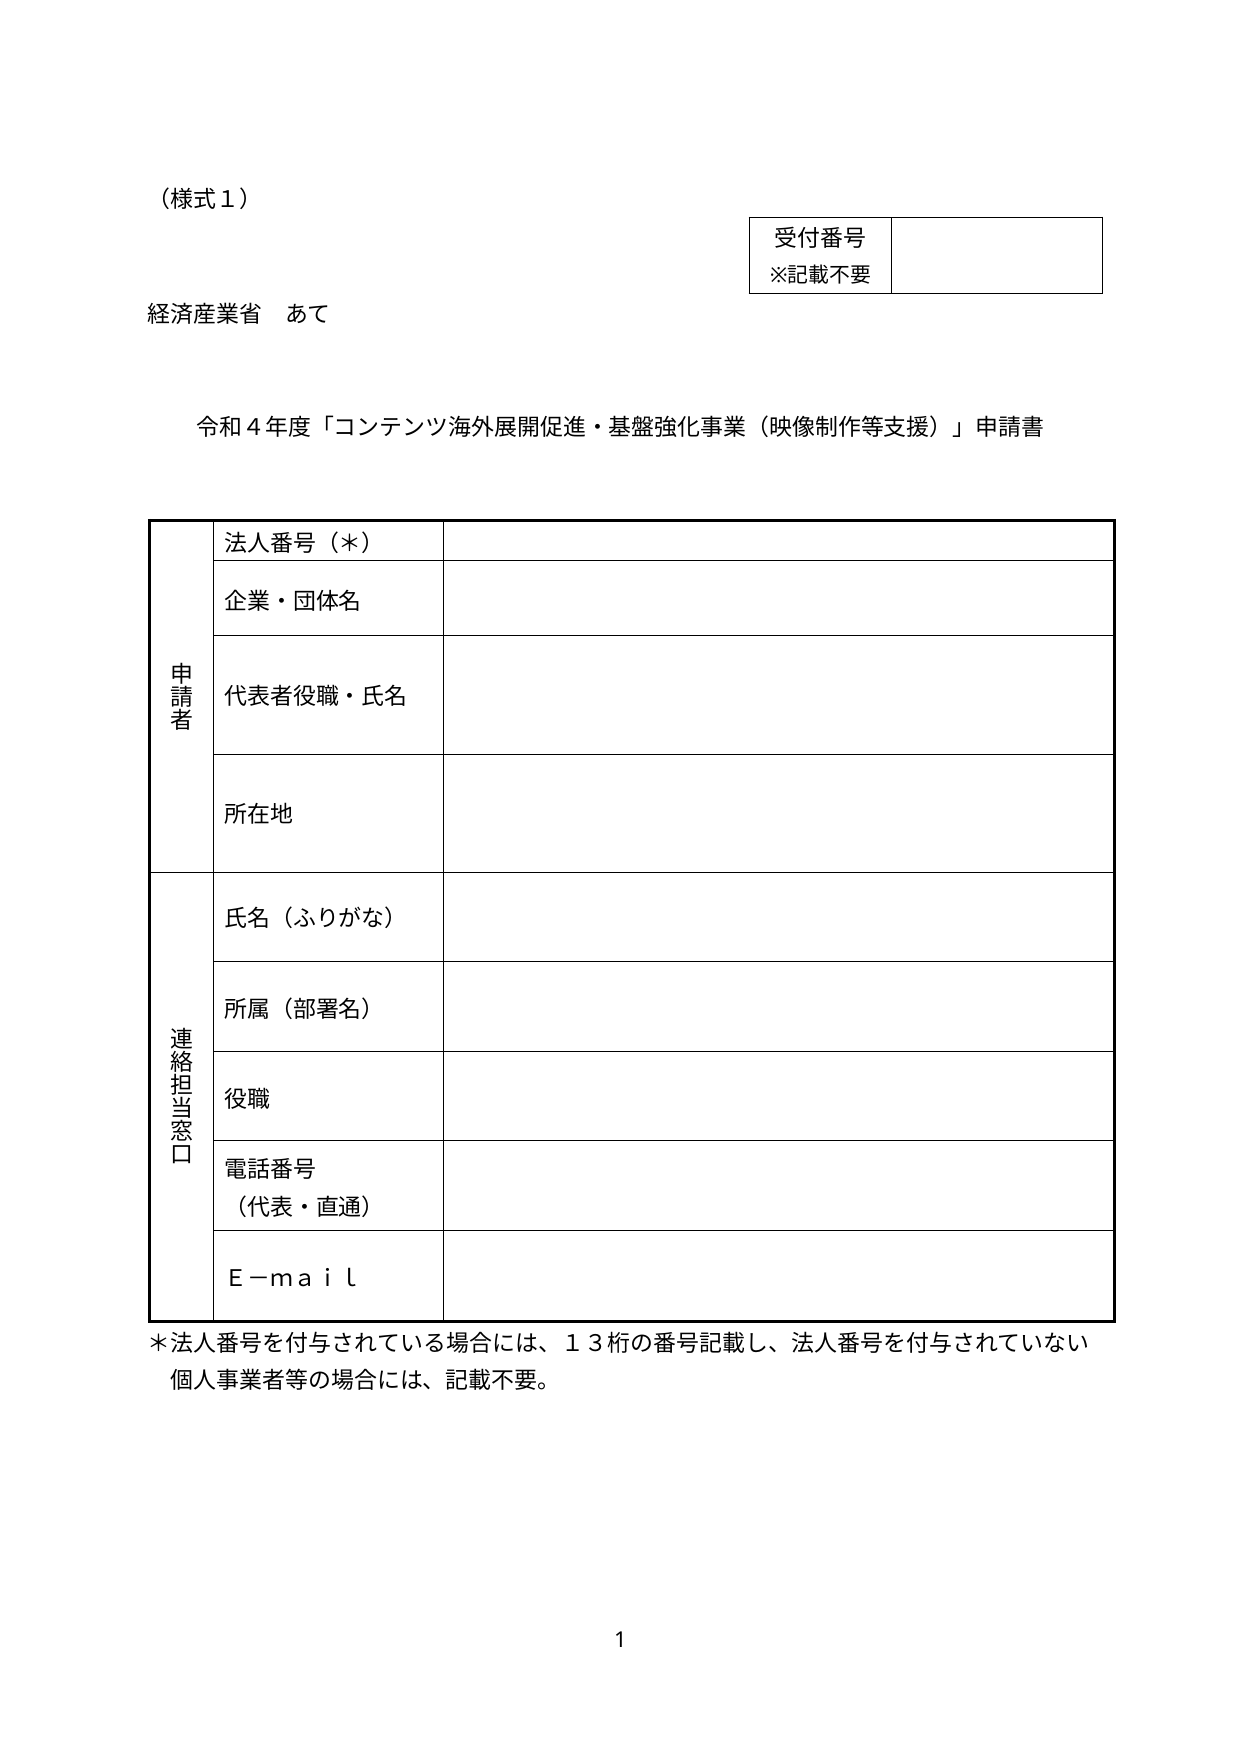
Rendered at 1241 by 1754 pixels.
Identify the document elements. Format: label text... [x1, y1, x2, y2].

table_cell 氏名（ふりがな） [214, 873, 443, 961]
table_cell 所属（部署名） [214, 962, 443, 1051]
table_cell [444, 962, 1113, 1051]
table_cell 所在地 [214, 755, 443, 872]
table_cell [444, 1052, 1113, 1140]
table_cell [444, 1231, 1113, 1319]
table_cell 連絡担当窓口 [151, 873, 213, 1319]
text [148, 1323, 1092, 1398]
table_cell [444, 636, 1113, 753]
table_header 受付番号 ※記載不要 [750, 218, 891, 293]
table_header [892, 218, 1102, 293]
table_cell 役職 [214, 1052, 443, 1140]
table_cell 企業・団体名 [214, 561, 443, 635]
table_cell [444, 1141, 1113, 1230]
table_cell [444, 561, 1113, 635]
table_cell Ｅ－ｍａｉｌ [214, 1231, 443, 1319]
table_cell 代表者役職・氏名 [214, 636, 443, 753]
table_header 申請者 [151, 522, 213, 872]
table_cell [444, 873, 1113, 961]
text （様式１） [148, 179, 1092, 217]
table_cell [444, 755, 1113, 872]
table_header [444, 522, 1113, 560]
text 令和４年度「コンテンツ海外展開促進・基盤強化事業（映像制作等支援）」申請書 [148, 406, 1092, 444]
table_cell 電話番号 （代表・直通） [214, 1141, 443, 1230]
text 経済産業省 あて [148, 294, 1092, 331]
table_header 法人番号（＊） [214, 522, 443, 560]
